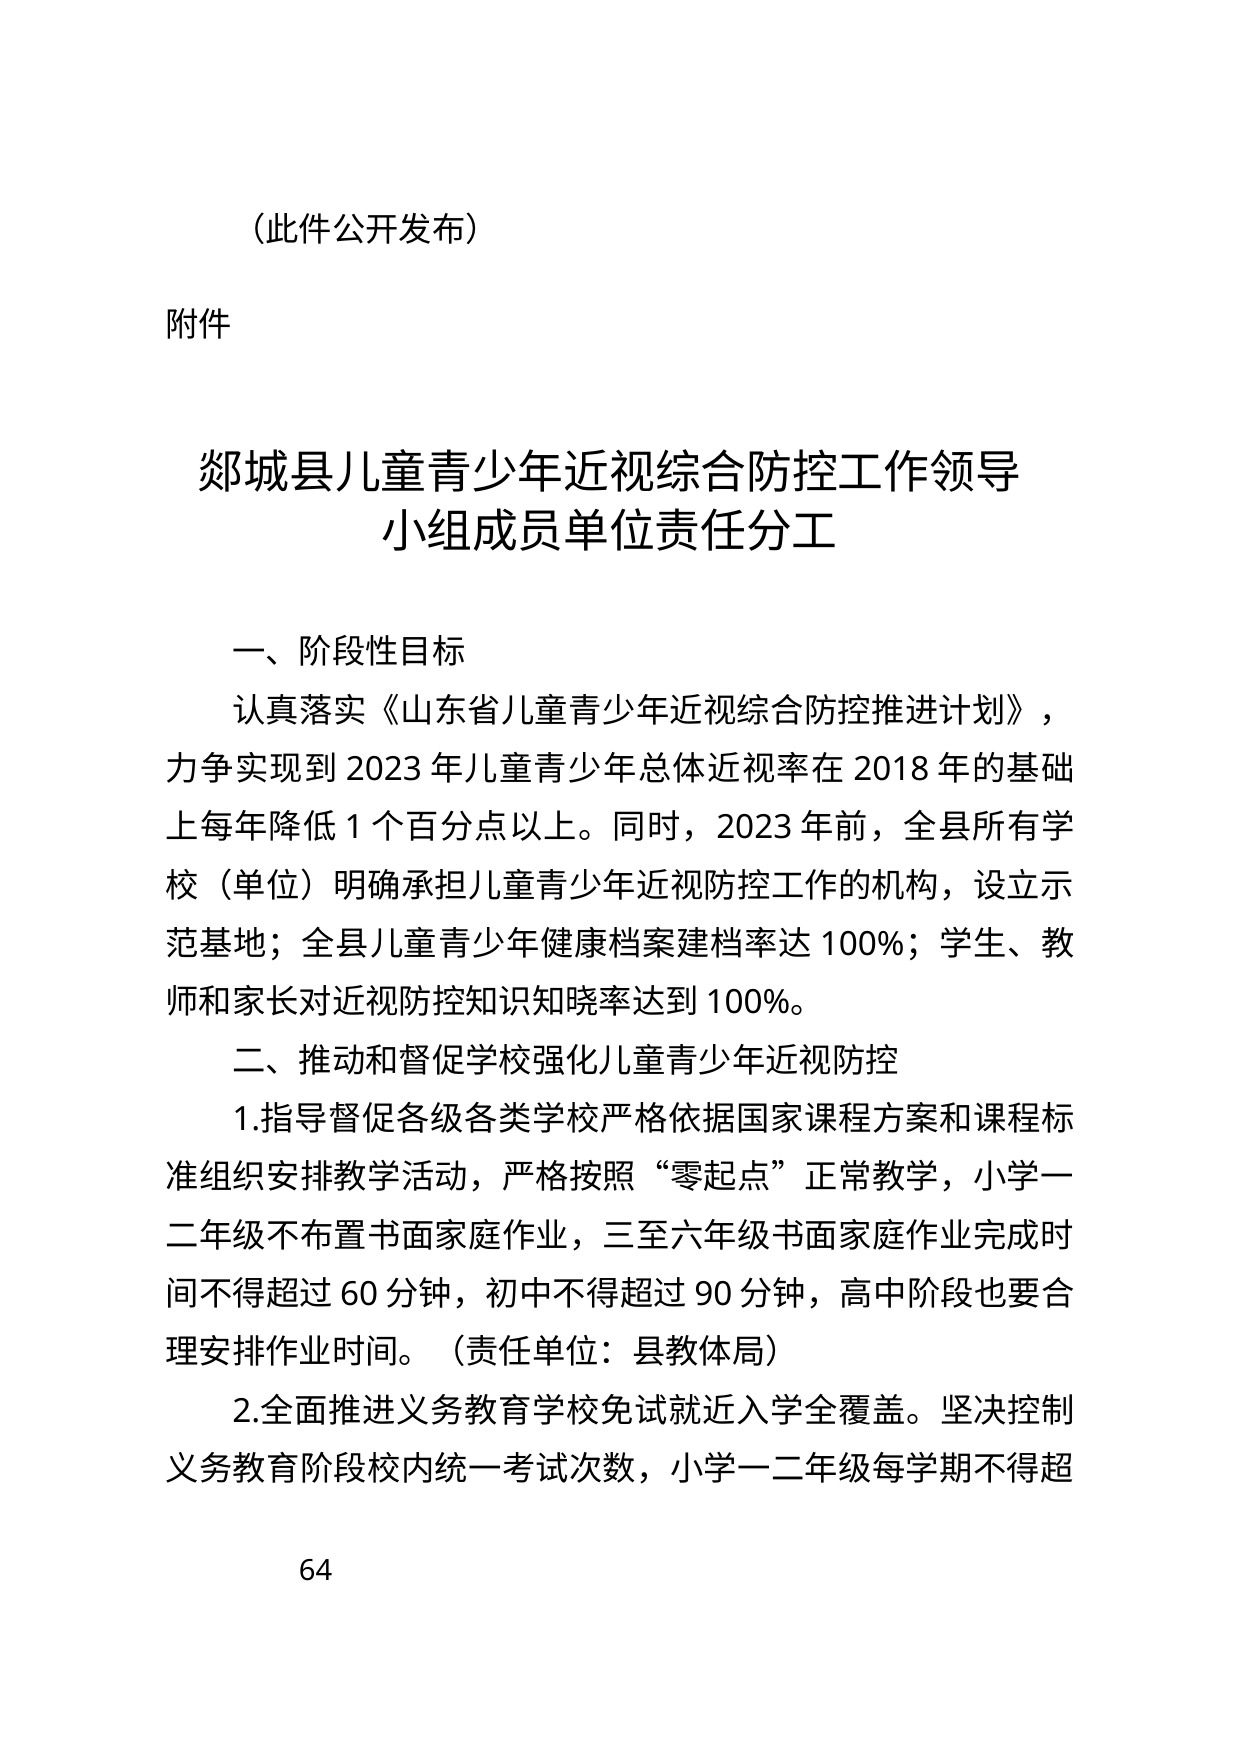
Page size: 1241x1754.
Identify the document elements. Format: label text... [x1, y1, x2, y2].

text 小组成员单位责任分工 [165, 500, 1053, 559]
text 一、阶段性目标 [165, 617, 1075, 675]
text 郯城县儿童青少年近视综合防控工作领导 [165, 442, 1053, 500]
text （此件公开发布） [165, 195, 1075, 253]
text 1.指导督促各级各类学校严格依据国家课程方案和课程标准组织安排教学活动，严格按照“零起点”正常教学，小学一二年级不布置书面家庭作业，三至六年级书面家庭作业完成时间不得超过60分钟，初中不得超过90分钟，高中阶段也要合理安排作业时间。（责任单位：县教体局） [165, 1084, 1075, 1375]
text 认真落实《山东省儿童青少年近视综合防控推进计划》，力争实现到2023年儿童青少年总体近视率在2018年的基础上每年降低1个百分点以上。同时，2023年前，全县所有学校（单位）明确承担儿童青少年近视防控工作的机构，设立示范基地；全县儿童青少年健康档案建档率达100%；学生、教师和家长对近视防控知识知晓率达到100%。 [165, 675, 1075, 1025]
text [165, 1375, 1075, 1492]
text 附件 [165, 289, 1075, 348]
text 二、推动和督促学校强化儿童青少年近视防控 [165, 1025, 1075, 1084]
